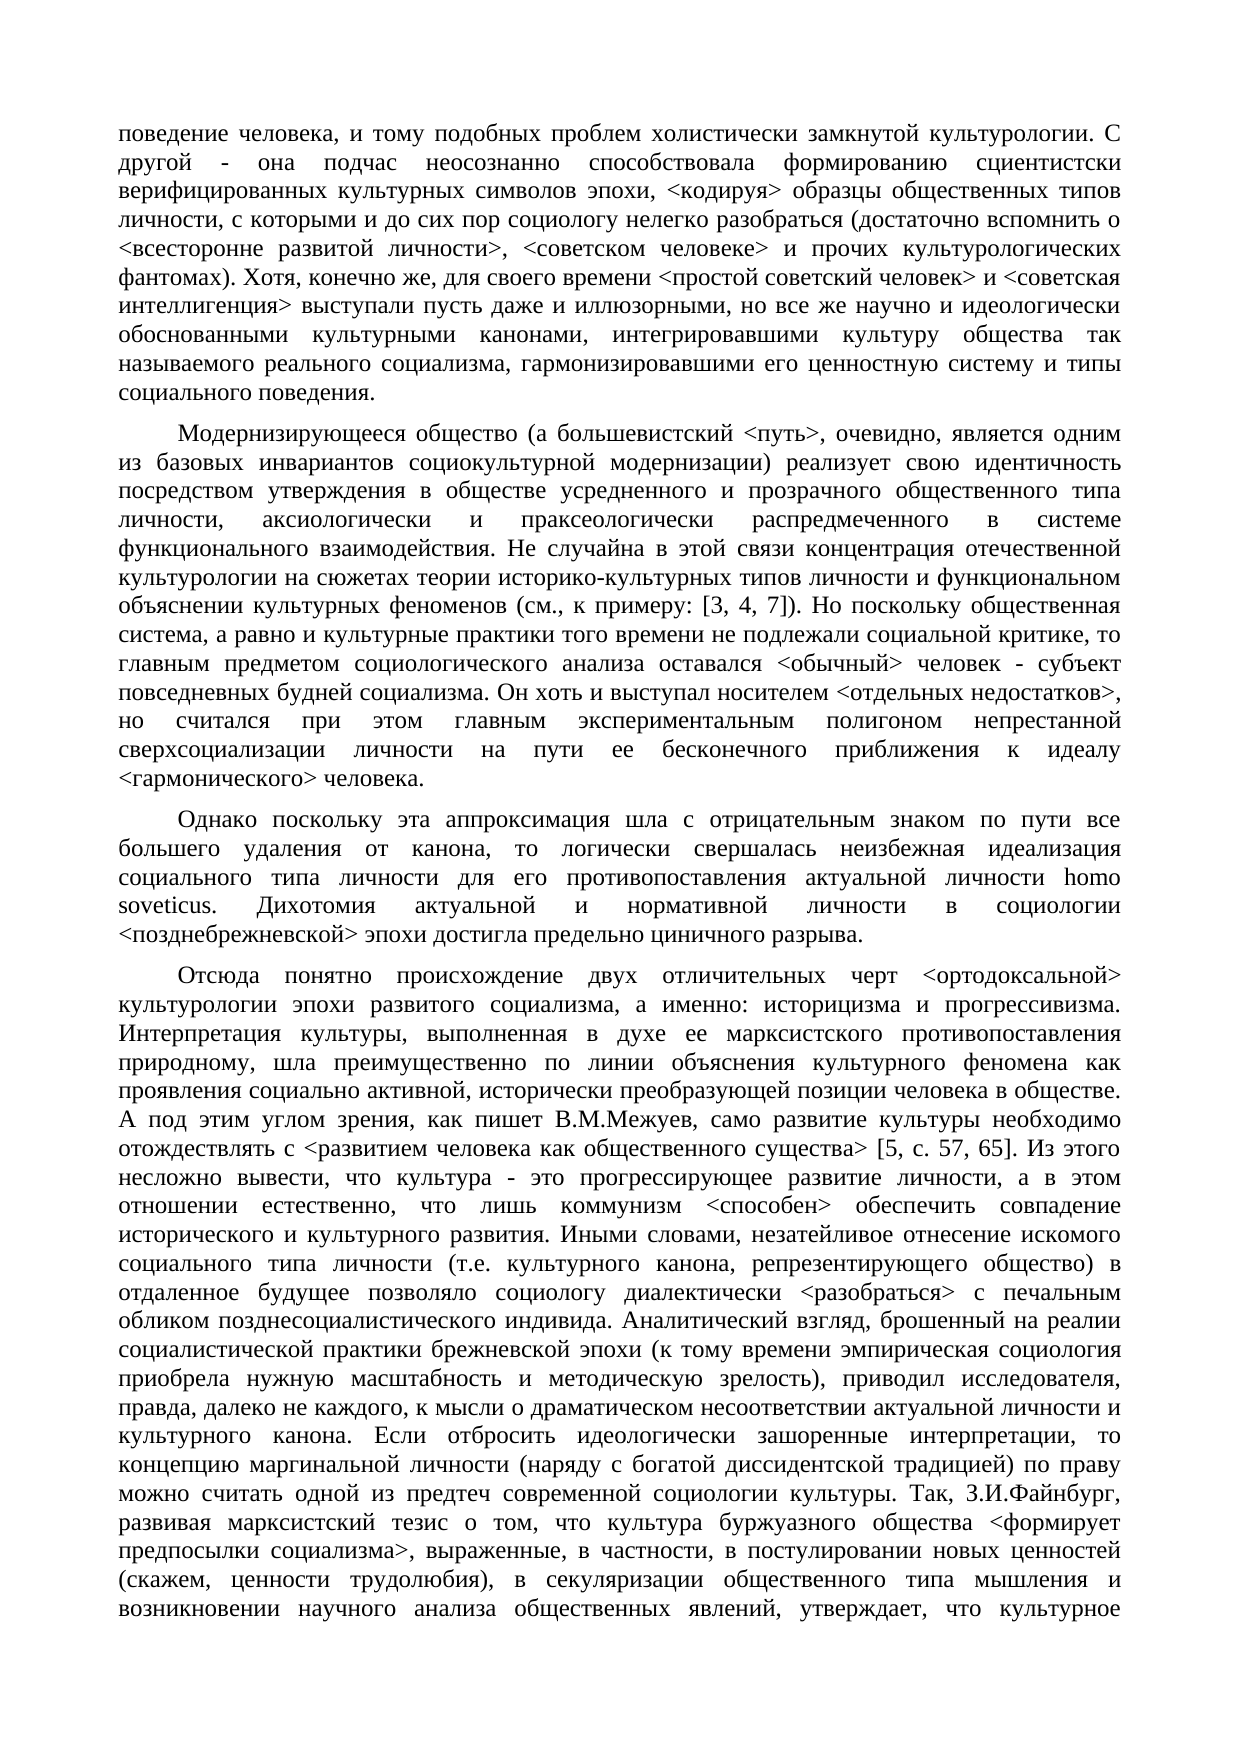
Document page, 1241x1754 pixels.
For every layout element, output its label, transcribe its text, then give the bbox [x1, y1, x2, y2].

text Однако поскольку эта аппроксимация шла с отрицательным знаком по пути все большего удаления от канона, то логически свершалась неизбежная идеализация социального типа личности для его противопоставления актуальной личности homo soveticus. Дихотомия актуальной и нормативной личности в социологии <позднебрежневской> эпохи достигла предельно циничного разрыва. [118, 804, 1122, 948]
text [118, 118, 1122, 406]
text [118, 961, 1122, 1622]
text Модернизирующееся общество (а большевистский <путь>, очевидно, является одним из базовых инвариантов социокультурной модернизации) реализует свою идентичность посредством утверждения в обществе усредненного и прозрачного общественного типа личности, аксиологически и праксеологически распредмеченного в системе функционального взаимодействия. Не случайна в этой связи концентрация отечественной культурологии на сюжетах теории историко-культурных типов личности и функциональном объяснении культурных феноменов (см., к примеру: [3, 4, 7]). Но поскольку общественная система, а равно и культурные практики того времени не подлежали социальной критике, то главным предметом социологического анализа оставался <обычный> человек - субъект повседневных будней социализма. Он хоть и выступал носителем <отдельных недостатков>, но считался при этом главным экспериментальным полигоном непрестанной сверхсоциализации личности на пути ее бесконечного приближения к идеалу <гармонического> человека. [118, 418, 1122, 792]
